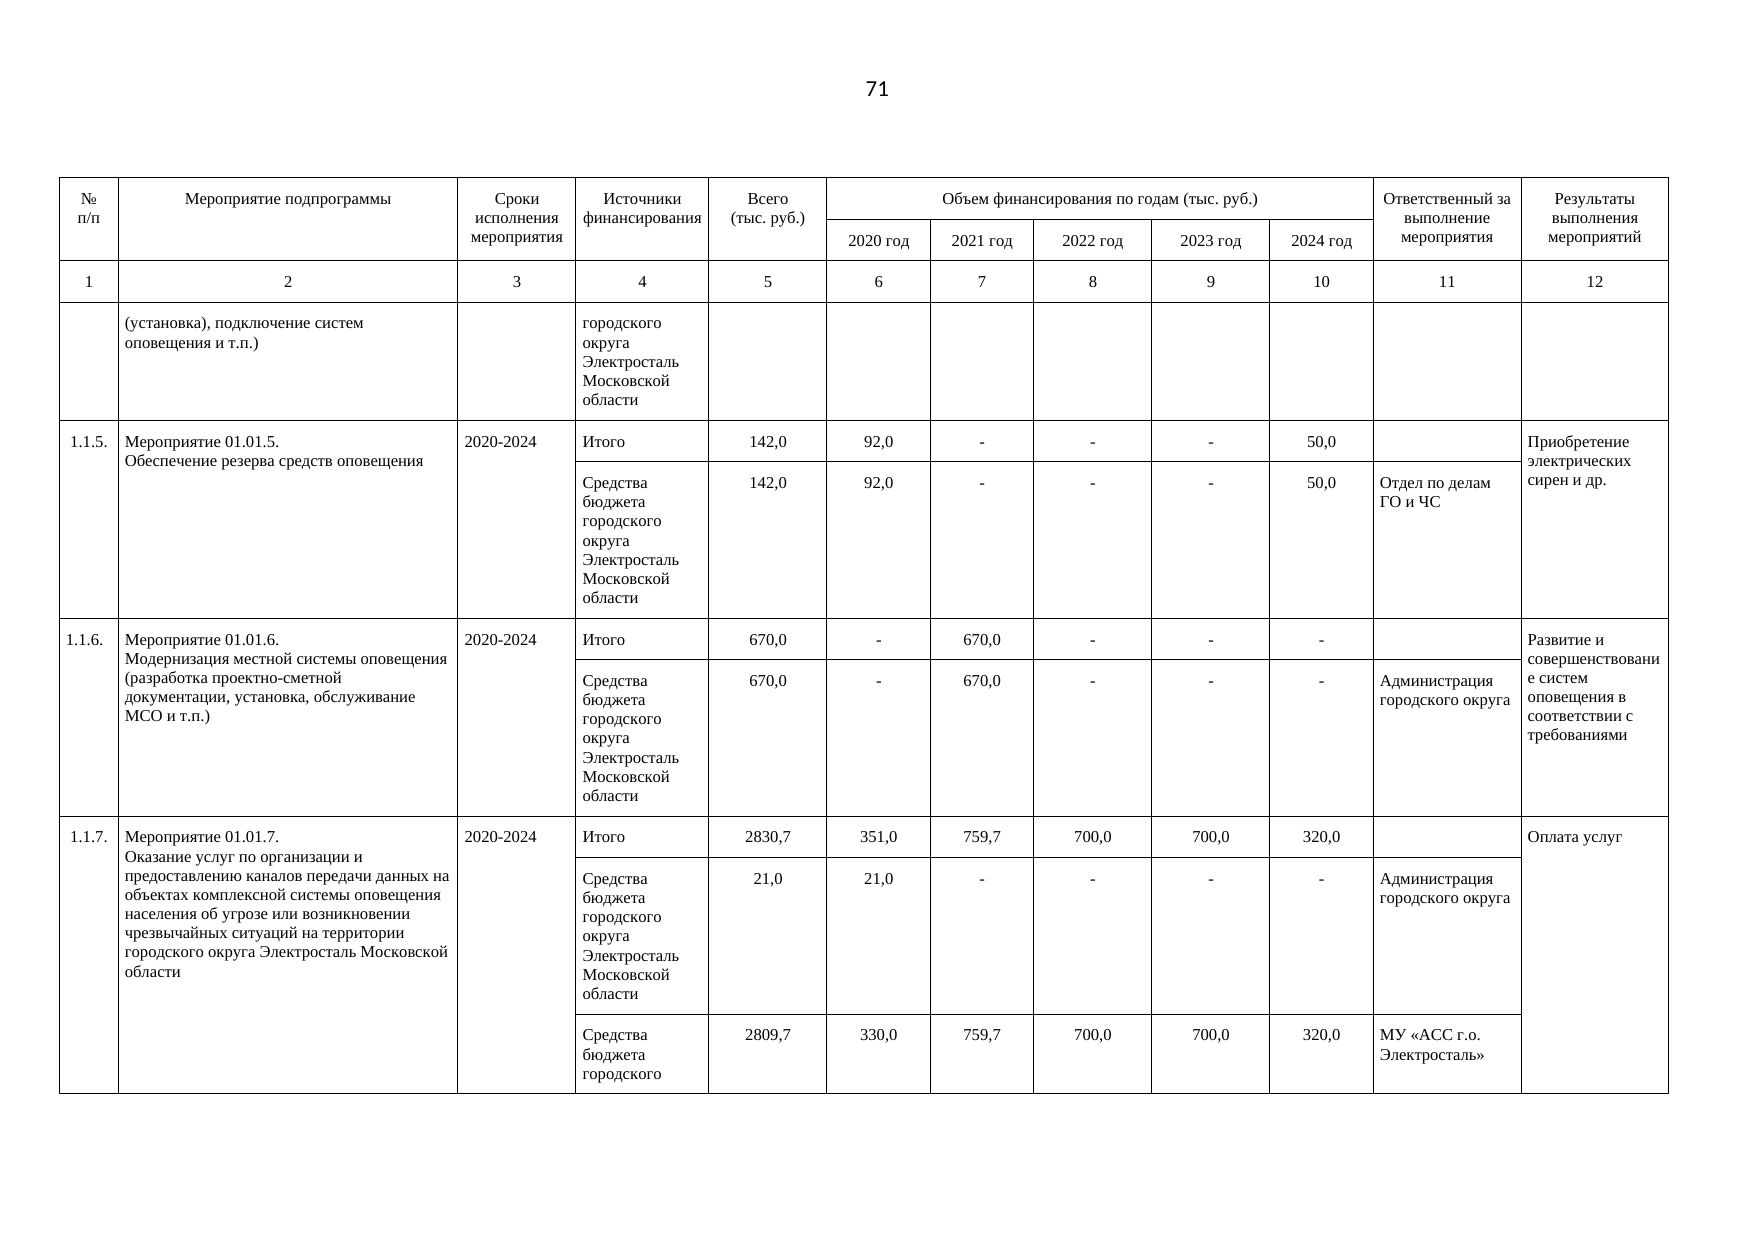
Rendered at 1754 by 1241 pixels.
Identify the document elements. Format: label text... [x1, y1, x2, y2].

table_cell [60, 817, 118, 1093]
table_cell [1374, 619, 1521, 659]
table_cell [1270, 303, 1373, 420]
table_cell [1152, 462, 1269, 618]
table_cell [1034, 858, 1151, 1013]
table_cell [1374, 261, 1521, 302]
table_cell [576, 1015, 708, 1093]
table_cell 1 [60, 261, 118, 302]
table_cell 8 [1034, 261, 1151, 302]
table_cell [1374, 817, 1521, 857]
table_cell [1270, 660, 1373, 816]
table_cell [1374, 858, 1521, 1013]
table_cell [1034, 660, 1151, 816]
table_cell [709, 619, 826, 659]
table_cell 5 [709, 261, 826, 302]
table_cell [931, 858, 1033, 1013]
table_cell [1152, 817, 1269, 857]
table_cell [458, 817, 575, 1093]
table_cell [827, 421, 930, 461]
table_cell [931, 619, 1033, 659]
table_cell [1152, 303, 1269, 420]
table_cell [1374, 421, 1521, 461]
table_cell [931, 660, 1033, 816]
table_header № п/п [60, 178, 118, 260]
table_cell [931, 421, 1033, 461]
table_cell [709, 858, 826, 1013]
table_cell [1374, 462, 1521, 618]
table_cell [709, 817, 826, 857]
table_cell 9 [1152, 261, 1269, 302]
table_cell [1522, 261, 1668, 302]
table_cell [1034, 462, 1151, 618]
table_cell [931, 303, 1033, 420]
table_cell 2023 год [1152, 220, 1269, 260]
table_cell 2020 год [827, 220, 930, 260]
table_header Ответственный за выполнение мероприятия подпрограммы [1374, 178, 1521, 260]
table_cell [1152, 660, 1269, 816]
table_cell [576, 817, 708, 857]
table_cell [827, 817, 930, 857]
table_cell 7 [931, 261, 1033, 302]
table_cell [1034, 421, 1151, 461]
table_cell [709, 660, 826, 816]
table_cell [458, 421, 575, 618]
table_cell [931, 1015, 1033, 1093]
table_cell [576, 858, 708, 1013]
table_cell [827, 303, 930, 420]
table_header Мероприятие подпрограммы [119, 178, 457, 260]
table_cell 2024 год [1270, 220, 1373, 260]
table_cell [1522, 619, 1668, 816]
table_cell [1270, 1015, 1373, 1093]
table_cell 10 [1270, 261, 1373, 302]
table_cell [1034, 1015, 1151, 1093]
table_header Результаты выполнения мероприятий подпрограммы [1522, 178, 1668, 260]
table_cell 4 [576, 261, 708, 302]
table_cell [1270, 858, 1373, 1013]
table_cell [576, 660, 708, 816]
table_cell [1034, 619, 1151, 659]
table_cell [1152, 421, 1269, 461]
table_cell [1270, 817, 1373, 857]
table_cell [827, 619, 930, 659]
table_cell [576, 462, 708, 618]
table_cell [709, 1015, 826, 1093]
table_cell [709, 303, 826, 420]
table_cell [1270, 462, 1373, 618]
table_cell 2022 год [1034, 220, 1151, 260]
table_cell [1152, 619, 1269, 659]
table_cell 3 [458, 261, 575, 302]
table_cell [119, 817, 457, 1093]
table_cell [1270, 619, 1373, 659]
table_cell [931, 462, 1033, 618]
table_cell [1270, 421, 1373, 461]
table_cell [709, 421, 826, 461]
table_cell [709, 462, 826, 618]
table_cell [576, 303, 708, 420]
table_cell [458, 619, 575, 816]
table_header Сроки исполнения мероприятия [458, 178, 575, 260]
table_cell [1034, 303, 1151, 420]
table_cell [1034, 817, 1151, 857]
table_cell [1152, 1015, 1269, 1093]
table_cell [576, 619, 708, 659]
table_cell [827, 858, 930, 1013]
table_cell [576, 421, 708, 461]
table_cell 6 [827, 261, 930, 302]
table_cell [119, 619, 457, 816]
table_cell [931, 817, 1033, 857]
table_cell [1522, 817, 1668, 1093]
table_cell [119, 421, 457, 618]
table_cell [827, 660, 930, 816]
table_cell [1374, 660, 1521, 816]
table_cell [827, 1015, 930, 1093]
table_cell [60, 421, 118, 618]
table_header Источники финансирования [576, 178, 708, 260]
table_cell 2021 год [931, 220, 1033, 260]
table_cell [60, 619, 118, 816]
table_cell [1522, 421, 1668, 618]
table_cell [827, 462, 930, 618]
table_cell 2 [119, 261, 457, 302]
table_header Объем финансирования по годам (тыс. руб.) [827, 178, 1373, 219]
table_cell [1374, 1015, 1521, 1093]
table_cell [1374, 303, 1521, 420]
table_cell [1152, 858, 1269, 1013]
table_header Всего (тыс. руб.) [709, 178, 826, 260]
